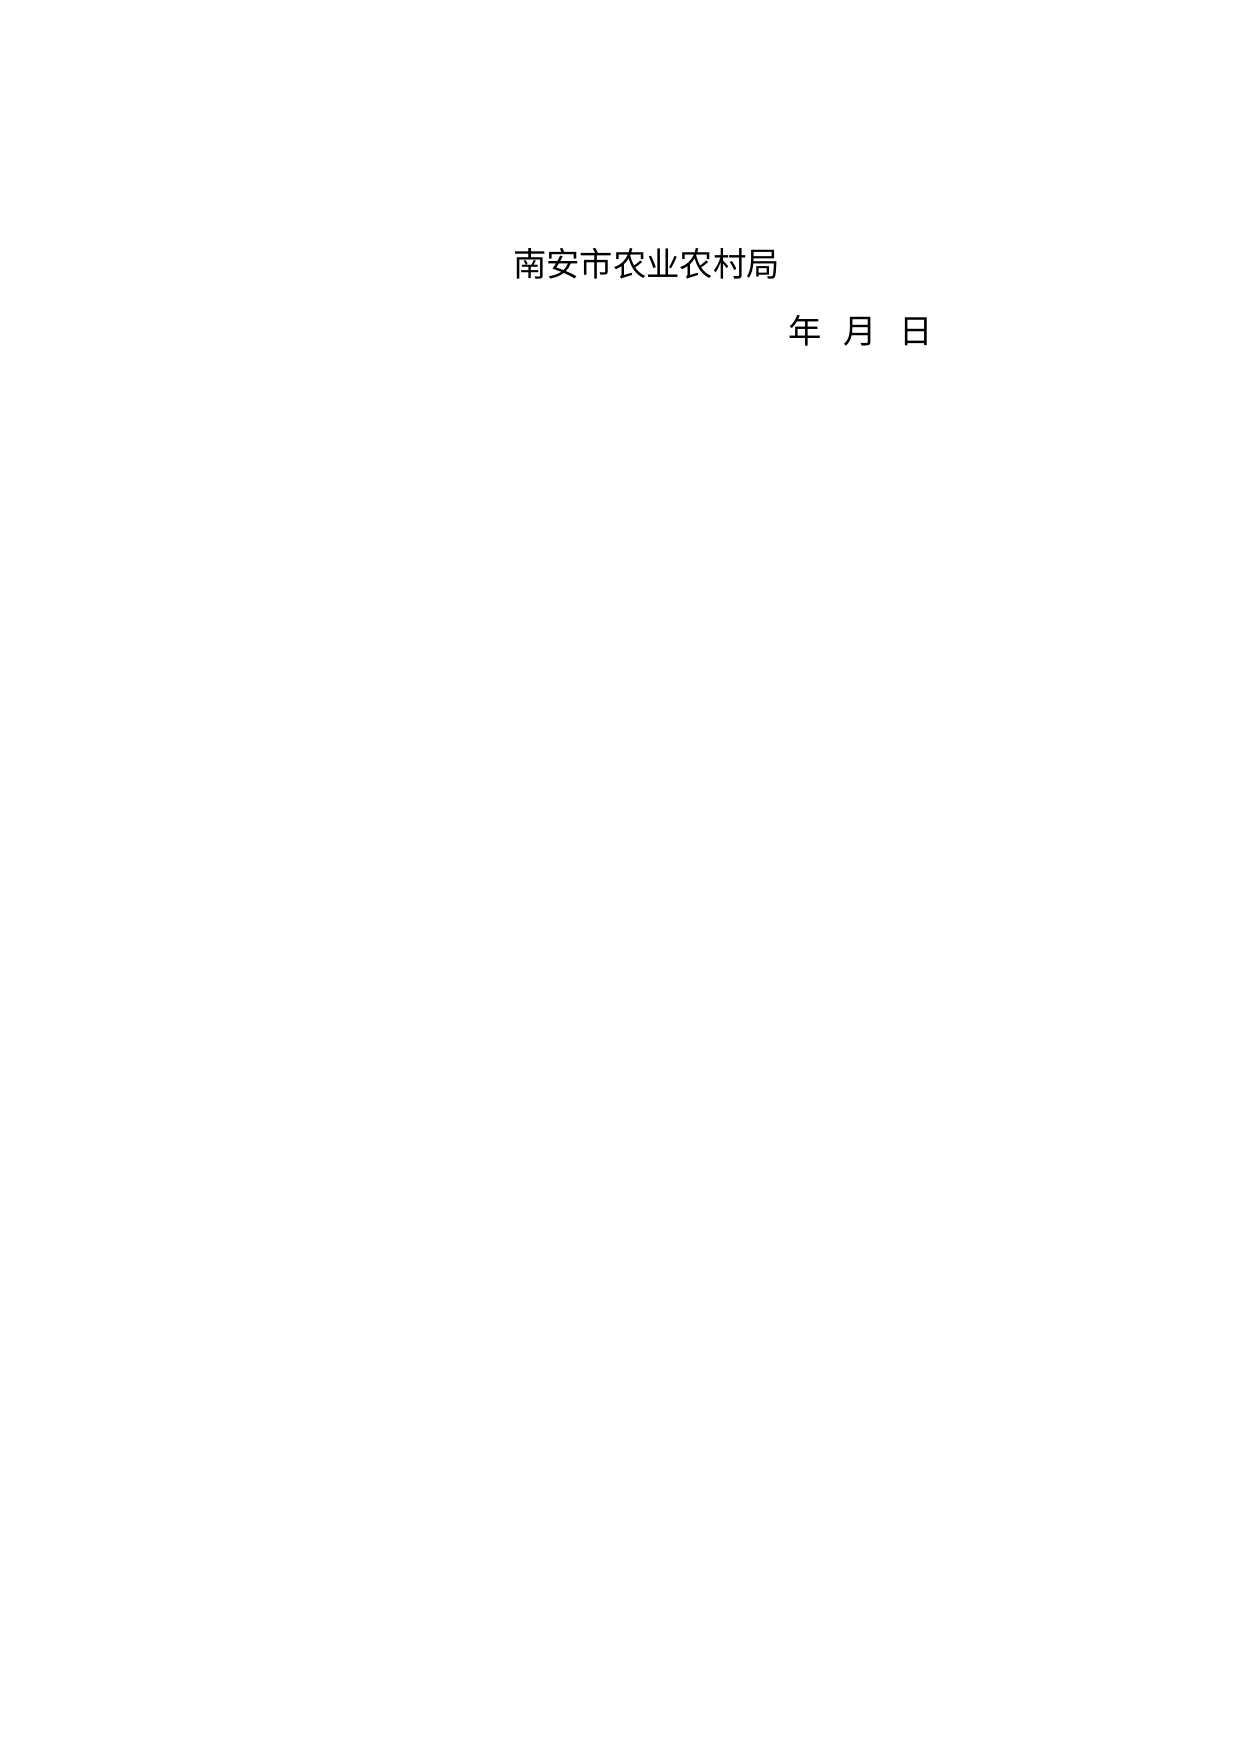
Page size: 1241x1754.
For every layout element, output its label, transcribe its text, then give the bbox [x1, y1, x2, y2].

text 年 月 日 [188, 295, 1052, 362]
text 南安市农业农村局 [188, 229, 1052, 295]
